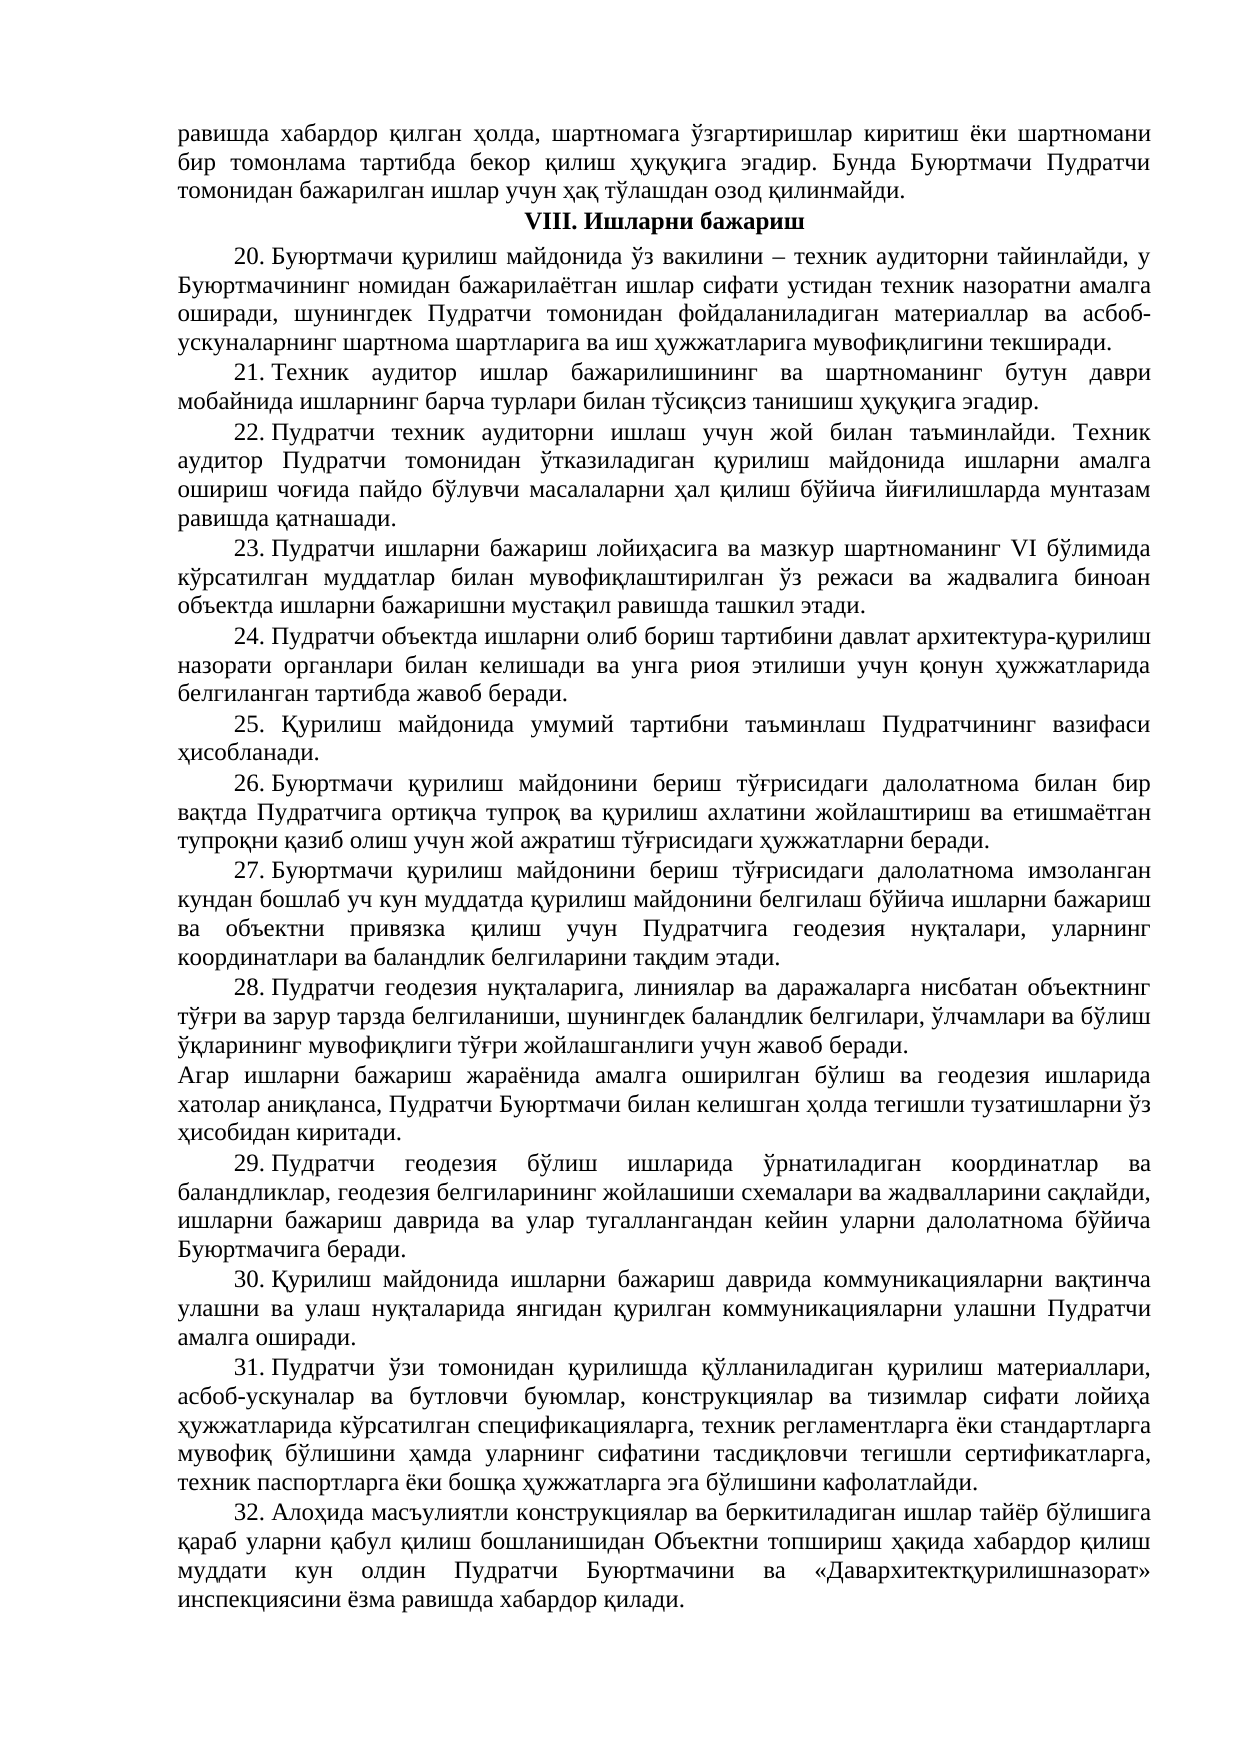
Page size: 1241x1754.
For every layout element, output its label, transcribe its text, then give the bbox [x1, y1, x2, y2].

text 26. Буюртмачи қурилиш майдонини бериш тўғрисидаги далолатнома билан бир вақтда Пудратчига ортиқча тупроқ ва қурилиш ахлатини жойлаштириш ва етишмаётган тупроқни қазиб олиш учун жой ажратиш тўғрисидаги ҳужжатларни беради. [177, 768, 1152, 854]
text 27. Буюртмачи қурилиш майдонини бериш тўғрисидаги далолатнома имзоланган кундан бошлаб уч кун муддатда қурилиш майдонини белгилаш бўйича ишларни бажариш ва объектни привязка қилиш учун Пудратчига геодезия нуқталари, уларнинг координатлари ва баландлик белгиларини тақдим этади. [177, 856, 1152, 971]
text 21. Техник аудитор ишлар бажарилишининг ва шартноманинг бутун даври мобайнида ишларнинг барча турлари билан тўсиқсиз танишиш ҳуқуқига эгадир. [177, 357, 1152, 415]
text 25. Қурилиш майдонида умумий тартибни таъминлаш Пудратчининг вазифаси ҳисобланади. [177, 709, 1152, 766]
text 32. Алоҳида масъулиятли конструкциялар ва беркитиладиган ишлар тайёр бўлишига қараб уларни қабул қилиш бошланишидан Объектни топшириш ҳақида хабардор қилиш муддати кун олдин Пудратчи Буюртмачини ва «Давархитектқурилишназорат» инспекциясини ёзма равишда хабардор қилади. [177, 1497, 1152, 1612]
text 29. Пудратчи геодезия бўлиш ишларида ўрнатиладиган координатлар ва баландликлар, геодезия белгиларининг жойлашиши схемалари ва жадвалларини сақлайди, ишларни бажариш даврида ва улар тугаллангандан кейин уларни далолатнома бўйича Буюртмачига беради. [177, 1148, 1152, 1263]
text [177, 118, 1152, 204]
text 20. Буюртмачи қурилиш майдонида ўз вакилини – техник аудиторни тайинлайди, у Буюртмачининг номидан бажарилаётган ишлар сифати устидан техник назоратни амалга оширади, шунингдек Пудратчи томонидан фойдаланиладиган материаллар ва асбоб-ускуналарнинг шартнома шартларига ва иш ҳужжатларига мувофиқлигини текширади. [177, 241, 1152, 356]
text 23. Пудратчи ишларни бажариш лойиҳасига ва мазкур шартноманинг VI бўлимида кўрсатилган муддатлар билан мувофиқлаштирилган ўз режаси ва жадвалига биноан объектда ишларни бажаришни мустақил равишда ташкил этади. [177, 533, 1152, 619]
text 30. Қурилиш майдонида ишларни бажариш даврида коммуникацияларни вақтинча улашни ва улаш нуқталарида янгидан қурилган коммуникацияларни улашни Пудратчи амалга оширади. [177, 1264, 1152, 1351]
text 31. Пудратчи ўзи томонидан қурилишда қўлланиладиган қурилиш материаллари, асбоб-ускуналар ва бутловчи буюмлар, конструкциялар ва тизимлар сифати лойиҳа ҳужжатларида кўрсатилган спецификацияларга, техник регламентларга ёки стандартларга мувофиқ бўлишини ҳамда уларнинг сифатини тасдиқловчи тегишли сертификатларга, техник паспортларга ёки бошқа ҳужжатларга эга бўлишини кафолатлайди. [177, 1352, 1152, 1496]
text VIII. Ишларни бажариш [177, 206, 1152, 235]
text 28. Пудратчи геодезия нуқталарига, линиялар ва даражаларга нисбатан объектнинг тўғри ва зарур тарзда белгиланиши, шунингдек баландлик белгилари, ўлчамлари ва бўлиш ўқларининг мувофиқлиги тўғри жойлашганлиги учун жавоб беради. [177, 972, 1152, 1058]
text Агар ишларни бажариш жараёнида амалга оширилган бўлиш ва геодезия ишларида хатолар аниқланса, Пудратчи Буюртмачи билан келишган ҳолда тегишли тузатишларни ўз ҳисобидан киритади. [177, 1060, 1152, 1146]
text 24. Пудратчи объектда ишларни олиб бориш тартибини давлат архитектура-қурилиш назорати органлари билан келишади ва унга риоя этилиши учун қонун ҳужжатларида белгиланган тартибда жавоб беради. [177, 621, 1152, 707]
text 22. Пудратчи техник аудиторни ишлаш учун жой билан таъминлайди. Техник аудитор Пудратчи томонидан ўтказиладиган қурилиш майдонида ишларни амалга ошириш чоғида пайдо бўлувчи масалаларни ҳал қилиш бўйича йиғилишларда мунтазам равишда қатнашади. [177, 417, 1152, 532]
